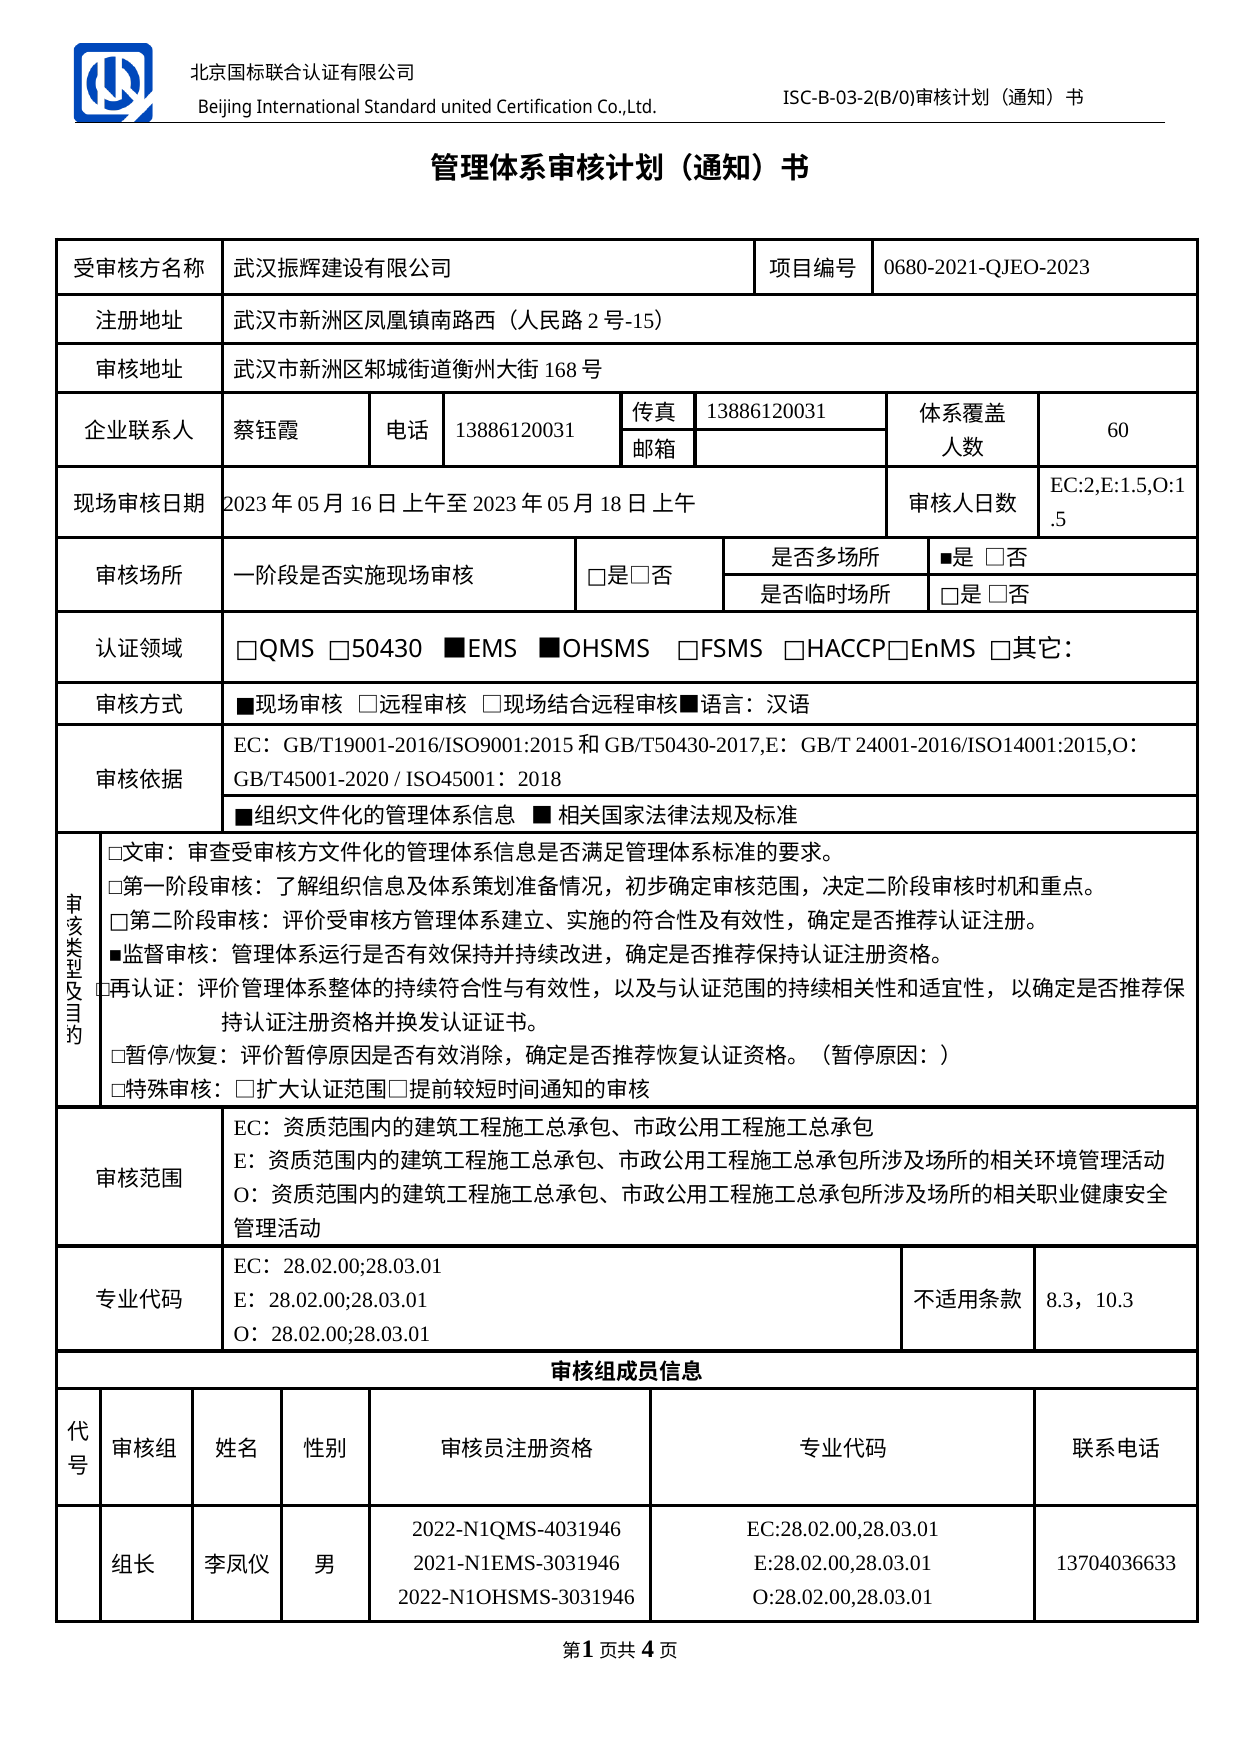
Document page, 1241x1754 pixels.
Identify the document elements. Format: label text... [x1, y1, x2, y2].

table_cell 蔡钰霞 [224, 394, 368, 465]
table_header 受审核方名称 [58, 241, 221, 293]
table_cell 组长 [102, 1507, 191, 1619]
table_cell 联系电话 [1036, 1390, 1196, 1503]
table_cell 一阶段是否实施现场审核 [224, 539, 574, 610]
table_cell 武汉市新洲区凤凰镇南路西（人民路2号-15） [224, 296, 1196, 342]
table_cell □文审：审查受审核方文件化的管理体系信息是否满足管理体系标准的要求。 □第一阶段审核：了解组织信息及体系策划准备情况，初步确定审核范围，决定二阶段审核时机和重点。 □第二阶段审核：评价受审核方管理体系建立、实施的符合性及有效性，确定是否推荐认证注册。 ■监督审核：管理体系运行是否有效保持并持续改进，确定是否推荐保持认证注册资格。 □再认证：评价管理体系整体的持续符合性与有效性，以及与认证范围的持续相关性和适宜性，以确定是否推荐保持认证注册资格并换发认证证书。 □暂停/恢复：评价暂停原因是否有效消除，确定是否推荐恢复认证资格。（暂停原因：） □特殊审核：□扩大认证范围□提前较短时间通知的审核 [102, 834, 1196, 1105]
table_cell 13704036633 [1036, 1507, 1196, 1619]
table_cell 企业联系人 [58, 394, 221, 465]
table_cell [697, 431, 885, 465]
table_cell 体系覆盖 人数 [888, 394, 1037, 465]
table_cell 审核场所 [58, 539, 221, 610]
table_cell ■组织文件化的管理体系信息 ■ 相关国家法律法规及标准 [224, 797, 1196, 831]
table_header 项目编号 [756, 241, 871, 293]
table_cell 审核组成员信息 [58, 1353, 1196, 1387]
table_cell EC:2,E:1.5,O:1.5 [1040, 468, 1196, 536]
table_cell 认证领域 [58, 613, 221, 681]
table_cell ■是 □否 [930, 539, 1196, 573]
table_cell 13886120031 [697, 394, 885, 428]
table_cell 60 [1040, 394, 1196, 465]
table_cell 专业代码 [58, 1248, 221, 1349]
table_cell □QMS □50430 ■EMS ■OHSMS □FSMS □HACCP□EnMS □其它： [224, 613, 1196, 681]
table_cell EC：资质范围内的建筑工程施工总承包、市政公用工程施工总承包 E：资质范围内的建筑工程施工总承包、市政公用工程施工总承包所涉及场所的相关环境管理活动 O：资质范围内的建筑工程施工总承包、市政公用工程施工总承包所涉及场所的相关职业健康安全管理活动 [224, 1109, 1196, 1244]
table_cell 传真 [623, 394, 693, 428]
table_cell □是 □否 [930, 576, 1196, 610]
table_cell 8.3，10.3 [1036, 1248, 1196, 1349]
table_header 0680-2021-QJEO-2023 [874, 241, 1196, 293]
table_cell EC：28.02.00;28.03.01 E：28.02.00;28.03.01 O：28.02.00;28.03.01 [224, 1248, 900, 1349]
table_cell 审核范围 [58, 1109, 221, 1244]
table_cell 不适用条款 [903, 1248, 1033, 1349]
table_cell 邮箱 [623, 431, 693, 465]
table_cell 审核人日数 [888, 468, 1037, 536]
table_cell 2022-N1QMS-4031946 2021-N1EMS-3031946 2022-N1OHSMS-3031946 [371, 1507, 649, 1619]
table_cell 审核员注册资格 [371, 1390, 649, 1503]
table_cell 注册地址 [58, 296, 221, 342]
table_cell 13886120031 [445, 394, 619, 465]
table_cell 武汉市新洲区邾城街道衡州大街168号 [224, 345, 1196, 391]
table_cell 审核依据 [58, 726, 221, 831]
text 管理体系审核计划（通知）书 [75, 131, 1165, 199]
table_cell 审核类型及目的 [58, 834, 99, 1105]
table_cell 审核组 [102, 1390, 191, 1503]
table_cell 李凤仪 [194, 1507, 280, 1619]
table_cell ■现场审核 □远程审核 □现场结合远程审核■语言：汉语 [224, 684, 1196, 722]
table_cell 审核方式 [58, 684, 221, 722]
table_header 武汉振辉建设有限公司 [224, 241, 753, 293]
table_cell 男 [283, 1507, 368, 1619]
table_cell 性别 [283, 1390, 368, 1503]
table_cell 姓名 [194, 1390, 280, 1503]
table_cell [58, 1507, 99, 1619]
table_cell □是□否 [577, 539, 722, 610]
picture [73, 43, 153, 123]
table_cell 电话 [371, 394, 442, 465]
table_cell EC：GB/T19001-2016/ISO9001:2015和GB/T50430-2017,E：GB/T 24001-2016/ISO14001:2015,O：GB/T45001-2020 / ISO45001：2018 [224, 726, 1196, 793]
table_cell 现场审核日期 [58, 468, 221, 536]
table_cell 代号 [58, 1390, 99, 1503]
table_cell 专业代码 [652, 1390, 1033, 1503]
table_cell 是否临时场所 [725, 576, 927, 610]
table_cell 2023年05月16日 上午至2023年05月18日 上午 [224, 468, 885, 536]
table_cell 审核地址 [58, 345, 221, 391]
table_cell EC:28.02.00,28.03.01 E:28.02.00,28.03.01 O:28.02.00,28.03.01 [652, 1507, 1033, 1619]
table_cell 是否多场所 [725, 539, 927, 573]
